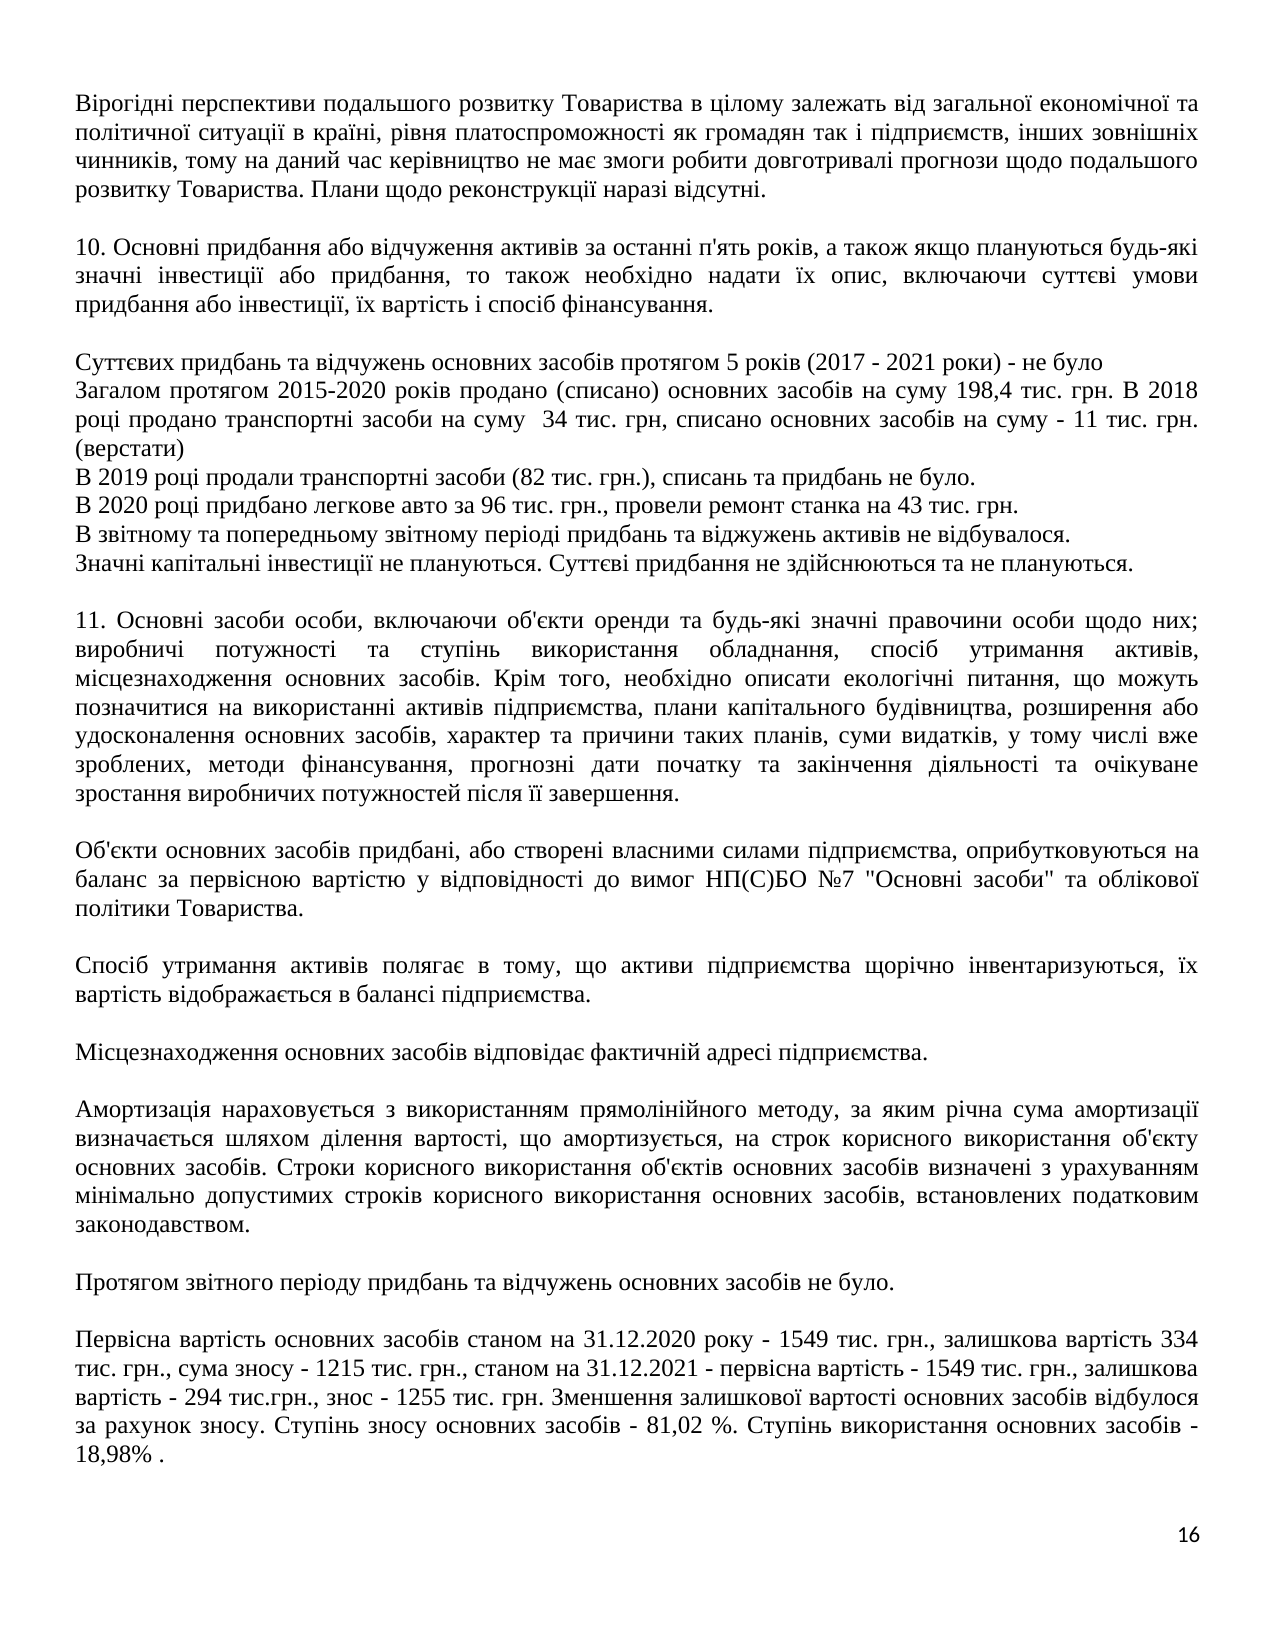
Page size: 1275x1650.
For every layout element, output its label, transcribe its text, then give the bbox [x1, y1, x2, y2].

text Об'єкти основних засобiв придбанi, або створенi власними силами пiдприємства, оприбутковуються на баланс за первiсною вартiстю у вiдповiдностi до вимог НП(С)БО №7 "Основнi засоби" та облiкової полiтики Товариства. [75, 836, 1200, 922]
text Первiсна вартiсть основних засобiв станом на 31.12.2020 року - 1549 тис. грн., залишкова вартiсть 334 тис. грн., сума зносу - 1215 тис. грн., станом на 31.12.2021 - первiсна вартiсть - 1549 тис. грн., залишкова вартiсть - 294 тис.грн., знос - 1255 тис. грн. Зменшення залишкової вартостi основних засобiв вiдбулося за рахунок зносу. Ступiнь зносу основних засобiв - 81,02 %. Ступiнь використання основних засобiв - 18,98% . [75, 1324, 1200, 1468]
text Мiсцезнаходження основних засобiв вiдповiдає фактичнiй адресi пiдприємства. [75, 1037, 1200, 1066]
text Амортизацiя нараховується з використанням прямолiнiйного методу, за яким рiчна сума амортизацiї визначається шляхом дiлення вартостi, що амортизується, на строк корисного використання об'єкту основних засобiв. Строки корисного використання об'єктiв основних засобiв визначенi з урахуванням мiнiмально допустимих строкiв корисного використання основних засобiв, встановлених податковим законодавством. [75, 1094, 1200, 1238]
text Загалом протягом 2015-2020 рокiв продано (списано) основних засобiв на суму 198,4 тис. грн. В 2018 роцi продано транспортнi засоби на суму 34 тис. грн, списано основних засобiв на суму - 11 тис. грн. (верстати) [75, 376, 1200, 462]
text Значнi капiтальнi iнвестицiї не плануються. Суттєвi придбання не здiйснюються та не плануються. [75, 548, 1200, 577]
text Спосiб утримання активiв полягає в тому, що активи пiдприємства щорiчно iнвентаризуються, їх вартiсть вiдображається в балансi пiдприємства. [75, 951, 1200, 1008]
text В звiтному та попередньому звiтному перiодi придбань та вiджужень активiв не вiдбувалося. [75, 519, 1200, 548]
text Суттєвих придбань та вiдчужень основних засобiв протягом 5 рокiв (2017 - 2021 роки) - не було [75, 347, 1200, 376]
text В 2020 роцi придбано легкове авто за 96 тис. грн., провели ремонт станка на 43 тис. грн. [75, 491, 1200, 519]
text Вiрогiднi перспективи подальшого розвитку Товариства в цiлому залежать вiд загальної економiчної та полiтичної ситуацiї в країнi, рiвня платоспроможностi як громадян так i пiдприємств, iнших зовнiшнiх чинникiв, тому на даний час керiвництво не має змоги робити довготривалi прогнози щодо подальшого розвитку Товариства. Плани щодо реконструкцiї наразi вiдсутнi. [75, 88, 1200, 203]
text 11. Основнi засоби особи, включаючи об'єкти оренди та будь-якi значнi правочини особи щодо них; виробничi потужностi та ступiнь використання обладнання, спосiб утримання активiв, мiсцезнаходження основних засобiв. Крiм того, необхiдно описати екологiчнi питання, що можуть позначитися на використаннi активiв пiдприємства, плани капiтального будiвництва, розширення або удосконалення основних засобiв, характер та причини таких планiв, суми видаткiв, у тому числi вже зроблених, методи фiнансування, прогнознi дати початку та закiнчення дiяльностi та очiкуване зростання виробничих потужностей пiсля її завершення. [75, 606, 1200, 807]
text Протягом звiтного перiоду придбань та вiдчужень основних засобiв не було. [75, 1267, 1200, 1296]
text В 2019 роцi продали транспортнi засоби (82 тис. грн.), списань та придбань не було. [75, 462, 1200, 491]
text 10. Основнi придбання або вiдчуження активiв за останнi п'ять рокiв, а також якщо плануються будь-якi значнi iнвестицiї або придбання, то також необхiдно надати їх опис, включаючи суттєвi умови придбання або iнвестицiї, їх вартiсть i спосiб фiнансування. [75, 232, 1200, 318]
